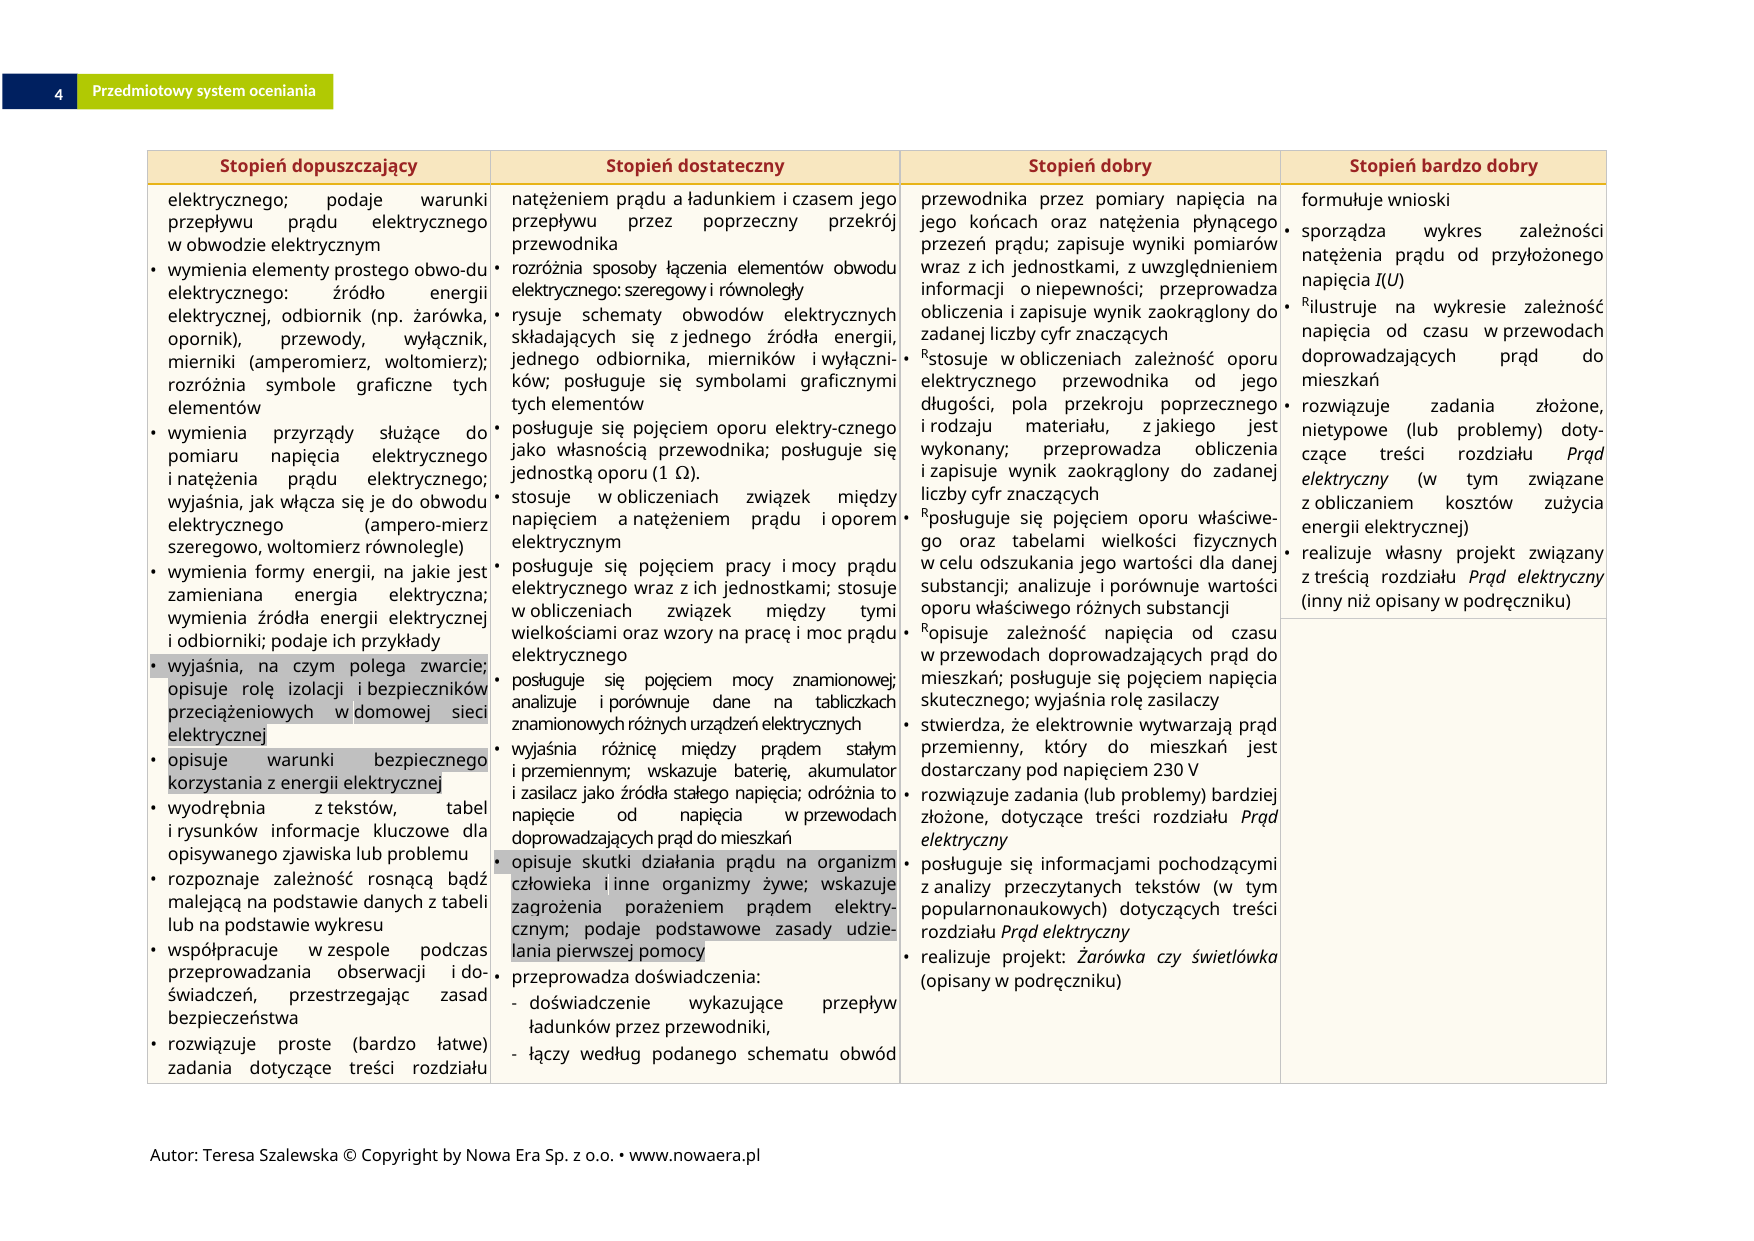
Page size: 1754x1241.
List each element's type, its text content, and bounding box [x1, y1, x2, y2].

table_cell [1281, 185, 1606, 618]
table_cell [1281, 619, 1606, 1083]
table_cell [901, 185, 1280, 1083]
table_header Stopień bardzo dobry [1281, 151, 1606, 183]
table_header Stopień dostateczny [491, 151, 899, 183]
table_header Stopień dobry [901, 151, 1280, 183]
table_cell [491, 185, 899, 1083]
table_header Stopień dopuszczający [148, 151, 490, 183]
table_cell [148, 185, 490, 1083]
